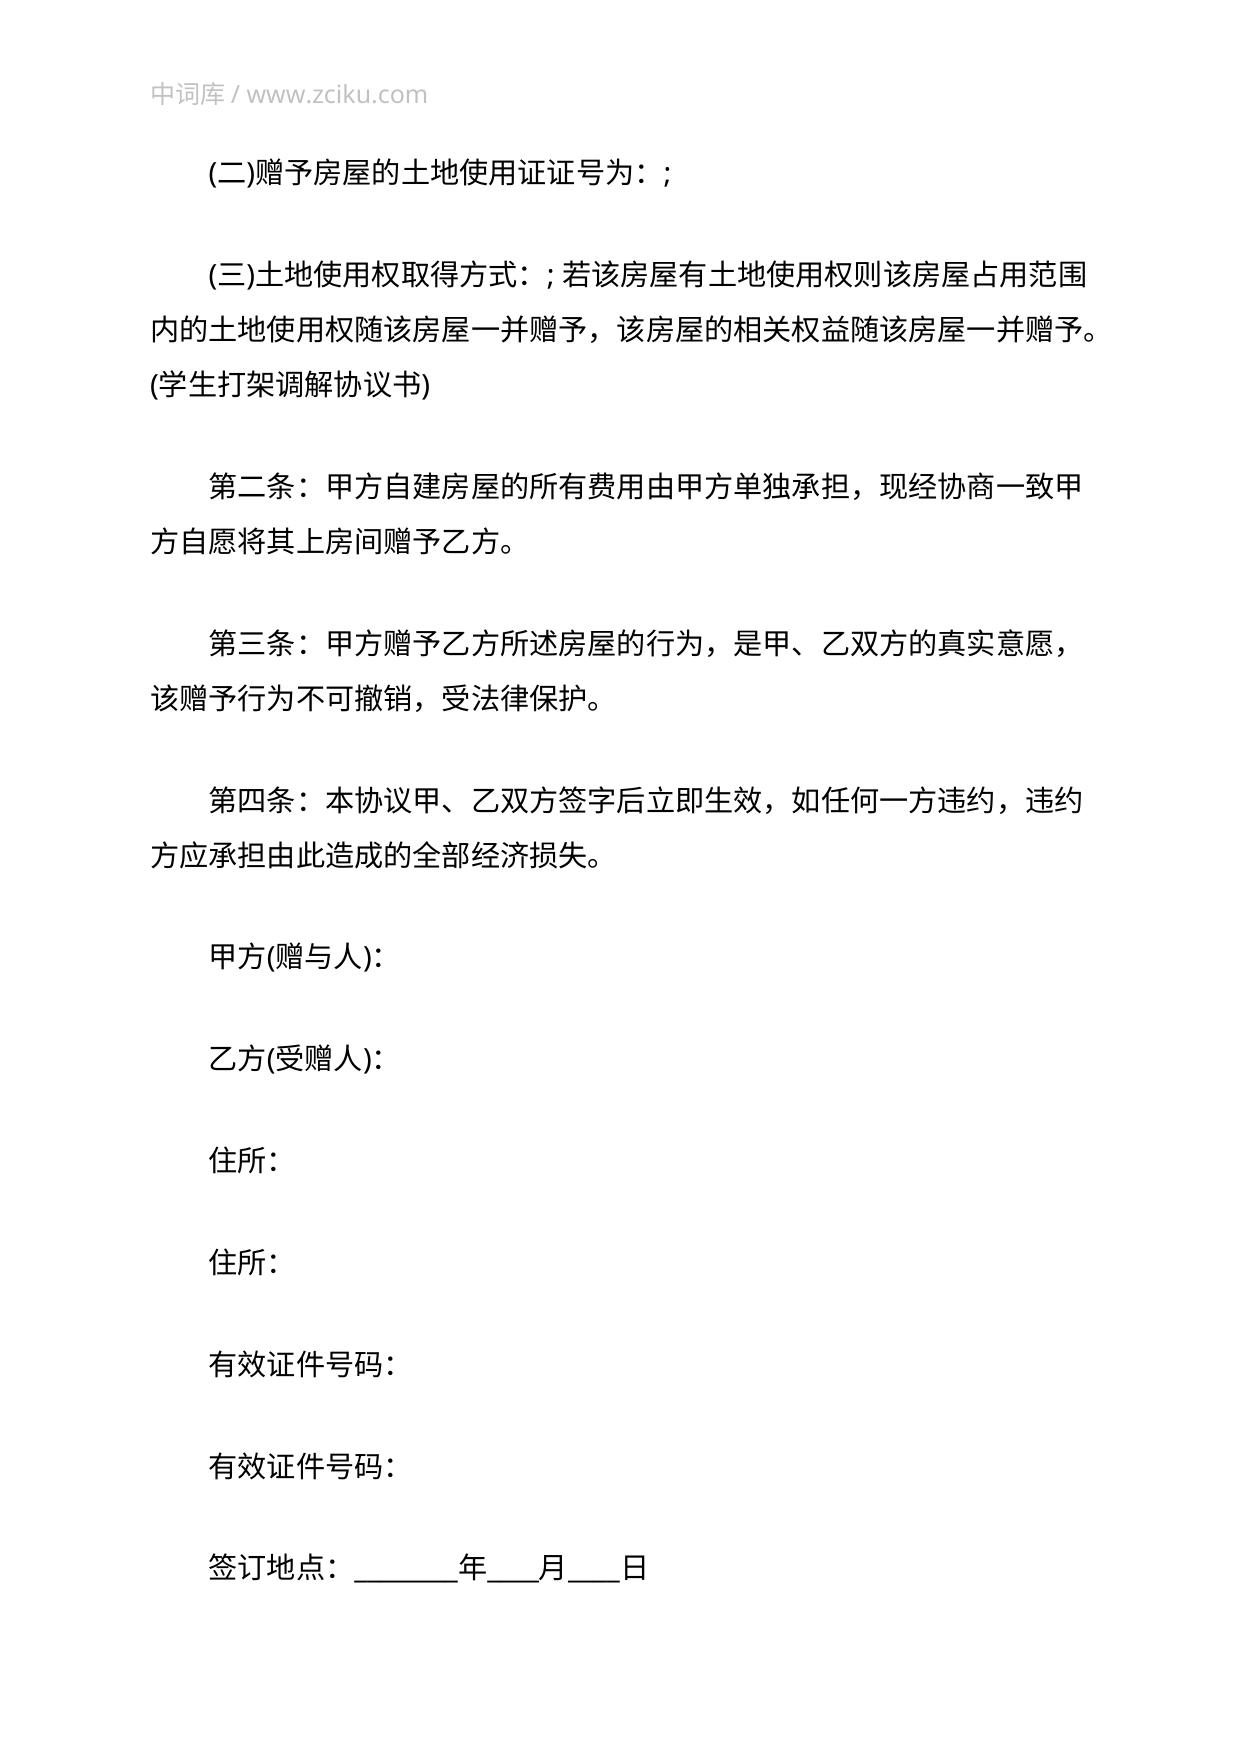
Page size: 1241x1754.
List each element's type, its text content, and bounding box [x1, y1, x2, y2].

text 乙方(受赠人)： [150, 1036, 1090, 1078]
text 住所： [150, 1138, 1090, 1180]
text 第三条：甲方赠予乙方所述房屋的行为，是甲、乙双方的真实意愿，该赠予行为不可撤销，受法律保护。 [150, 621, 1090, 718]
text (二)赠予房屋的土地使用证证号为：; [150, 150, 1090, 192]
text 第四条：本协议甲、乙双方签字后立即生效，如任何一方违约，违约方应承担由此造成的全部经济损失。 [150, 777, 1090, 874]
text (三)土地使用权取得方式：; 若该房屋有土地使用权则该房屋占用范围内的土地使用权随该房屋一并赠予，该房屋的相关权益随该房屋一并赠予。(学生打架调解协议书) [150, 252, 1090, 404]
text 签订地点：________年____月____日 [150, 1545, 1090, 1587]
text 有效证件号码： [150, 1443, 1090, 1485]
text 甲方(赠与人)： [150, 934, 1090, 976]
text 第二条：甲方自建房屋的所有费用由甲方单独承担，现经协商一致甲方自愿将其上房间赠予乙方。 [150, 464, 1090, 561]
text 住所： [150, 1239, 1090, 1282]
text 有效证件号码： [150, 1341, 1090, 1384]
